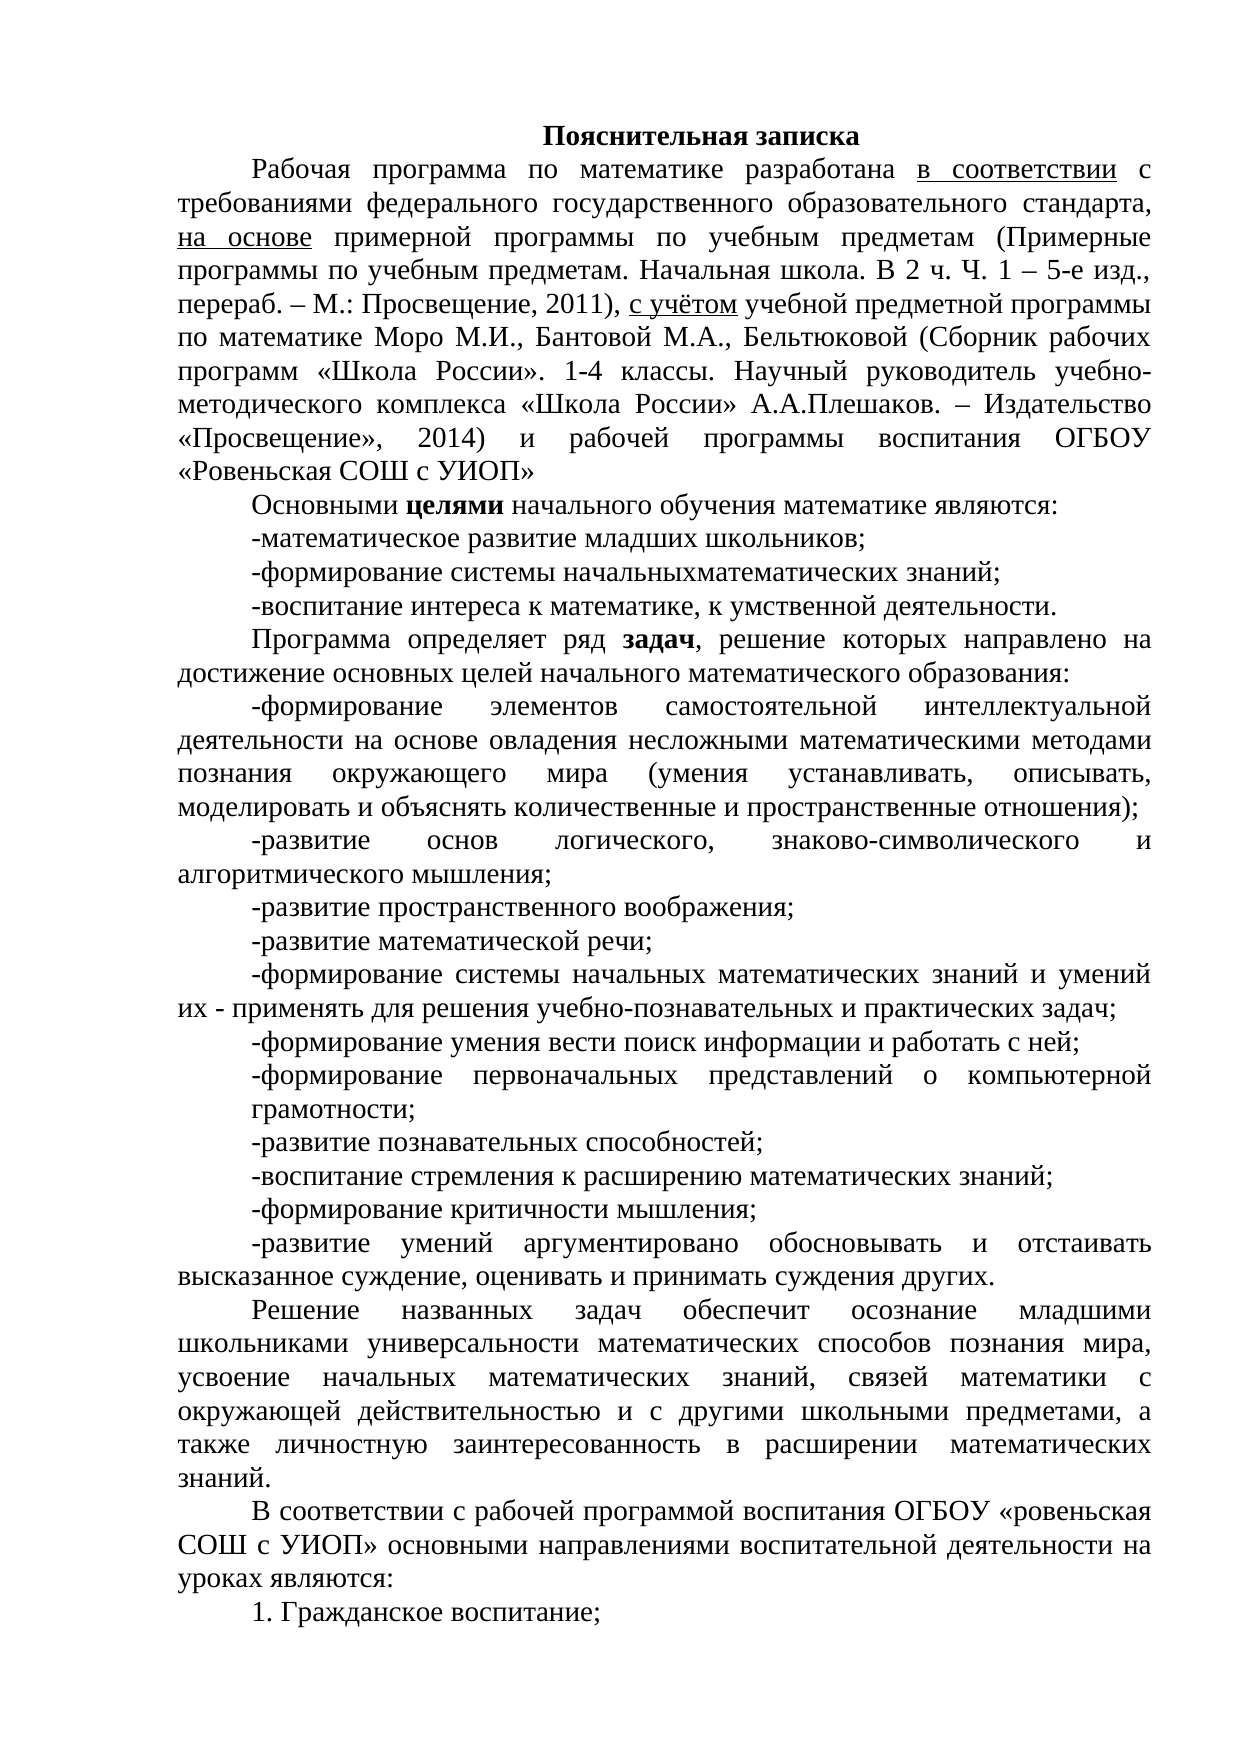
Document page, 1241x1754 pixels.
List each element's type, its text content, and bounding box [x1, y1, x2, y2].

text -формирование критичности мышления; [177, 1191, 1152, 1225]
text -воспитание стремления к расширению математических знаний; [177, 1158, 1152, 1191]
list Гражданское воспитание; [177, 1594, 1152, 1627]
text Программа определяет ряд задач, решение которых направлено на достижение основных целей начального математического образования: [177, 621, 1152, 688]
text -развитие умений аргументировано обосновывать и отстаивать высказанное суждение, оценивать и принимать суждения других. [177, 1225, 1152, 1292]
text -воспитание интереса к математике, к умственной деятельности. [177, 588, 1152, 621]
text -формирование элементов самостоятельной интеллектуальной деятельности на основе овладения несложными математическими методами познания окружающего мира (умения устанавливать, описывать, моделировать и объяснять количественные и пространственные отношения); [177, 688, 1152, 822]
text -развитие математической речи; [177, 923, 1152, 957]
text -формирование умения вести поиск информации и работать с ней; [177, 1024, 1152, 1057]
text -формирование системы начальных математических знаний и умений их - применять для решения учебно-познавательных и практических задач; [177, 957, 1152, 1024]
text -математическое развитие младших школьников; [177, 521, 1152, 554]
text -формирование системы начальныхматематических знаний; [177, 554, 1152, 588]
text Пояснительная записка [177, 118, 1152, 152]
text Решение названных задач обеспечит осознание младшими школьниками универсальности математических способов познания мира, усвоение начальных математических знаний, связей математики с окружающей действительностью и с другими школьными предметами, а также личностную заинтересованность в расширении математических знаний. [177, 1292, 1152, 1493]
text -развитие пространственного воображения; [177, 889, 1152, 923]
text Рабочая программа по математике разработана в соответствии с требованиями федерального государственного образовательного стандарта, на основе примерной программы по учебным предметам (Примерные программы по учебным предметам. Начальная школа. В 2 ч. Ч. 1 – 5-е изд., перераб. – М.: Просвещение, 2011), с учётом учебной предметной программы по математике Моро М.И., Бантовой М.А., Бельтюковой (Сборник рабочих программ «Школа России». 1-4 классы. Научный руководитель учебно- методического комплекса «Школа России» А.А.Плешаков. – Издательство «Просвещение», 2014) и рабочей программы воспитания ОГБОУ «Ровеньская СОШ с УИОП» [177, 152, 1152, 487]
text -развитие основ логического, знаково-символического и алгоритмического мышления; [177, 822, 1152, 889]
text В соответствии с рабочей программой воспитания ОГБОУ «ровеньская СОШ с УИОП» основными направлениями воспитательной деятельности на уроках являются: [177, 1493, 1152, 1594]
text -развитие познавательных способностей; [177, 1124, 1152, 1158]
list -формирование первоначальных представлений о компьютерной грамотности; [251, 1057, 1152, 1124]
text Основными целями начального обучения математике являются: [177, 487, 1152, 521]
